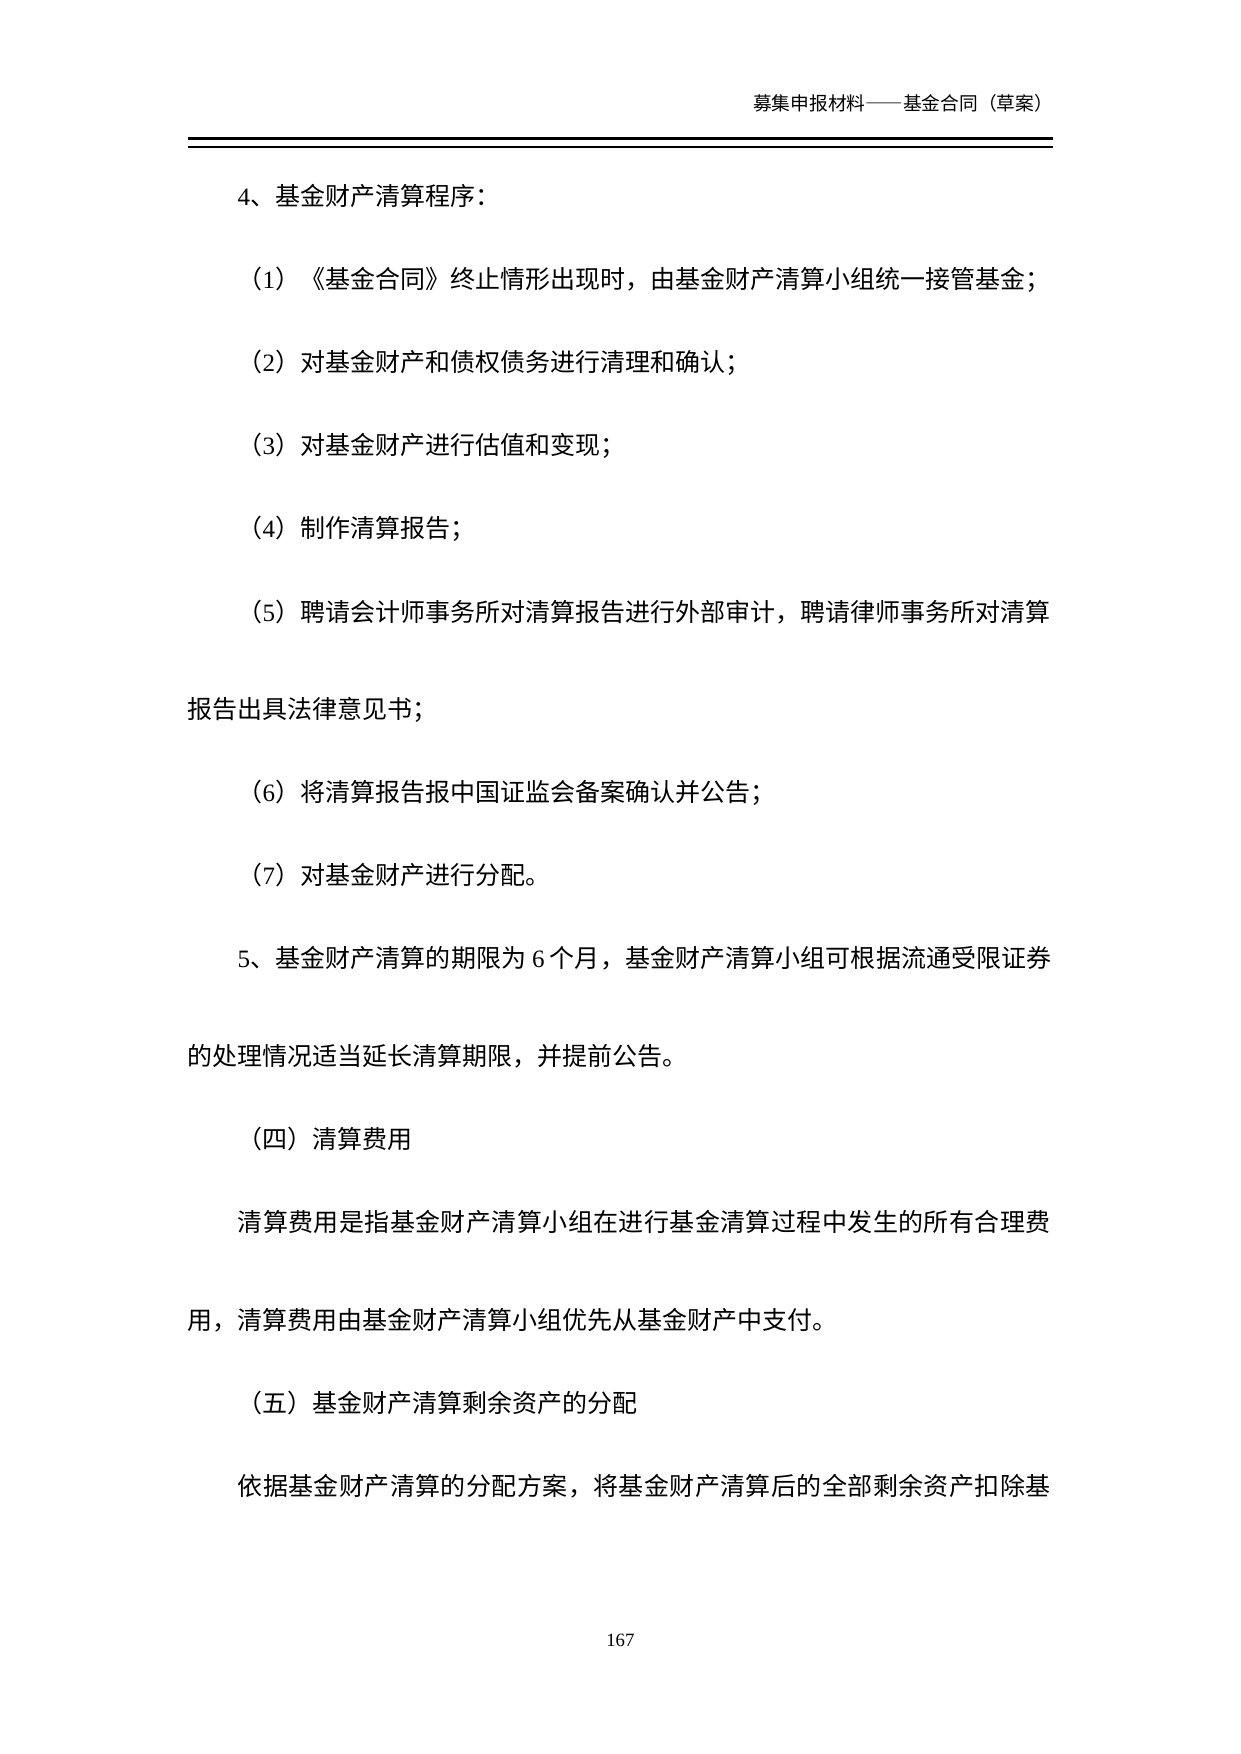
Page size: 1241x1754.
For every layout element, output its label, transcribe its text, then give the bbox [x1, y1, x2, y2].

text （四）清算费用 [187, 1105, 1053, 1170]
text （2）对基金财产和债权债务进行清理和确认； [187, 328, 1053, 393]
text （五）基金财产清算剩余资产的分配 [187, 1369, 1053, 1434]
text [187, 1452, 1053, 1517]
text 清算费用是指基金财产清算小组在进行基金清算过程中发生的所有合理费用，清算费用由基金财产清算小组优先从基金财产中支付。 [187, 1188, 1053, 1351]
text （6）将清算报告报中国证监会备案确认并公告； [187, 758, 1053, 823]
text （4）制作清算报告； [187, 494, 1053, 559]
text 5、基金财产清算的期限为6个月，基金财产清算小组可根据流通受限证券的处理情况适当延长清算期限，并提前公告。 [187, 924, 1053, 1087]
text （7）对基金财产进行分配。 [187, 841, 1053, 906]
text （3）对基金财产进行估值和变现； [187, 411, 1053, 476]
text 4、基金财产清算程序： [187, 162, 1053, 227]
text （1）《基金合同》终止情形出现时，由基金财产清算小组统一接管基金； [187, 245, 1053, 310]
text （5）聘请会计师事务所对清算报告进行外部审计，聘请律师事务所对清算报告出具法律意见书； [187, 578, 1053, 740]
